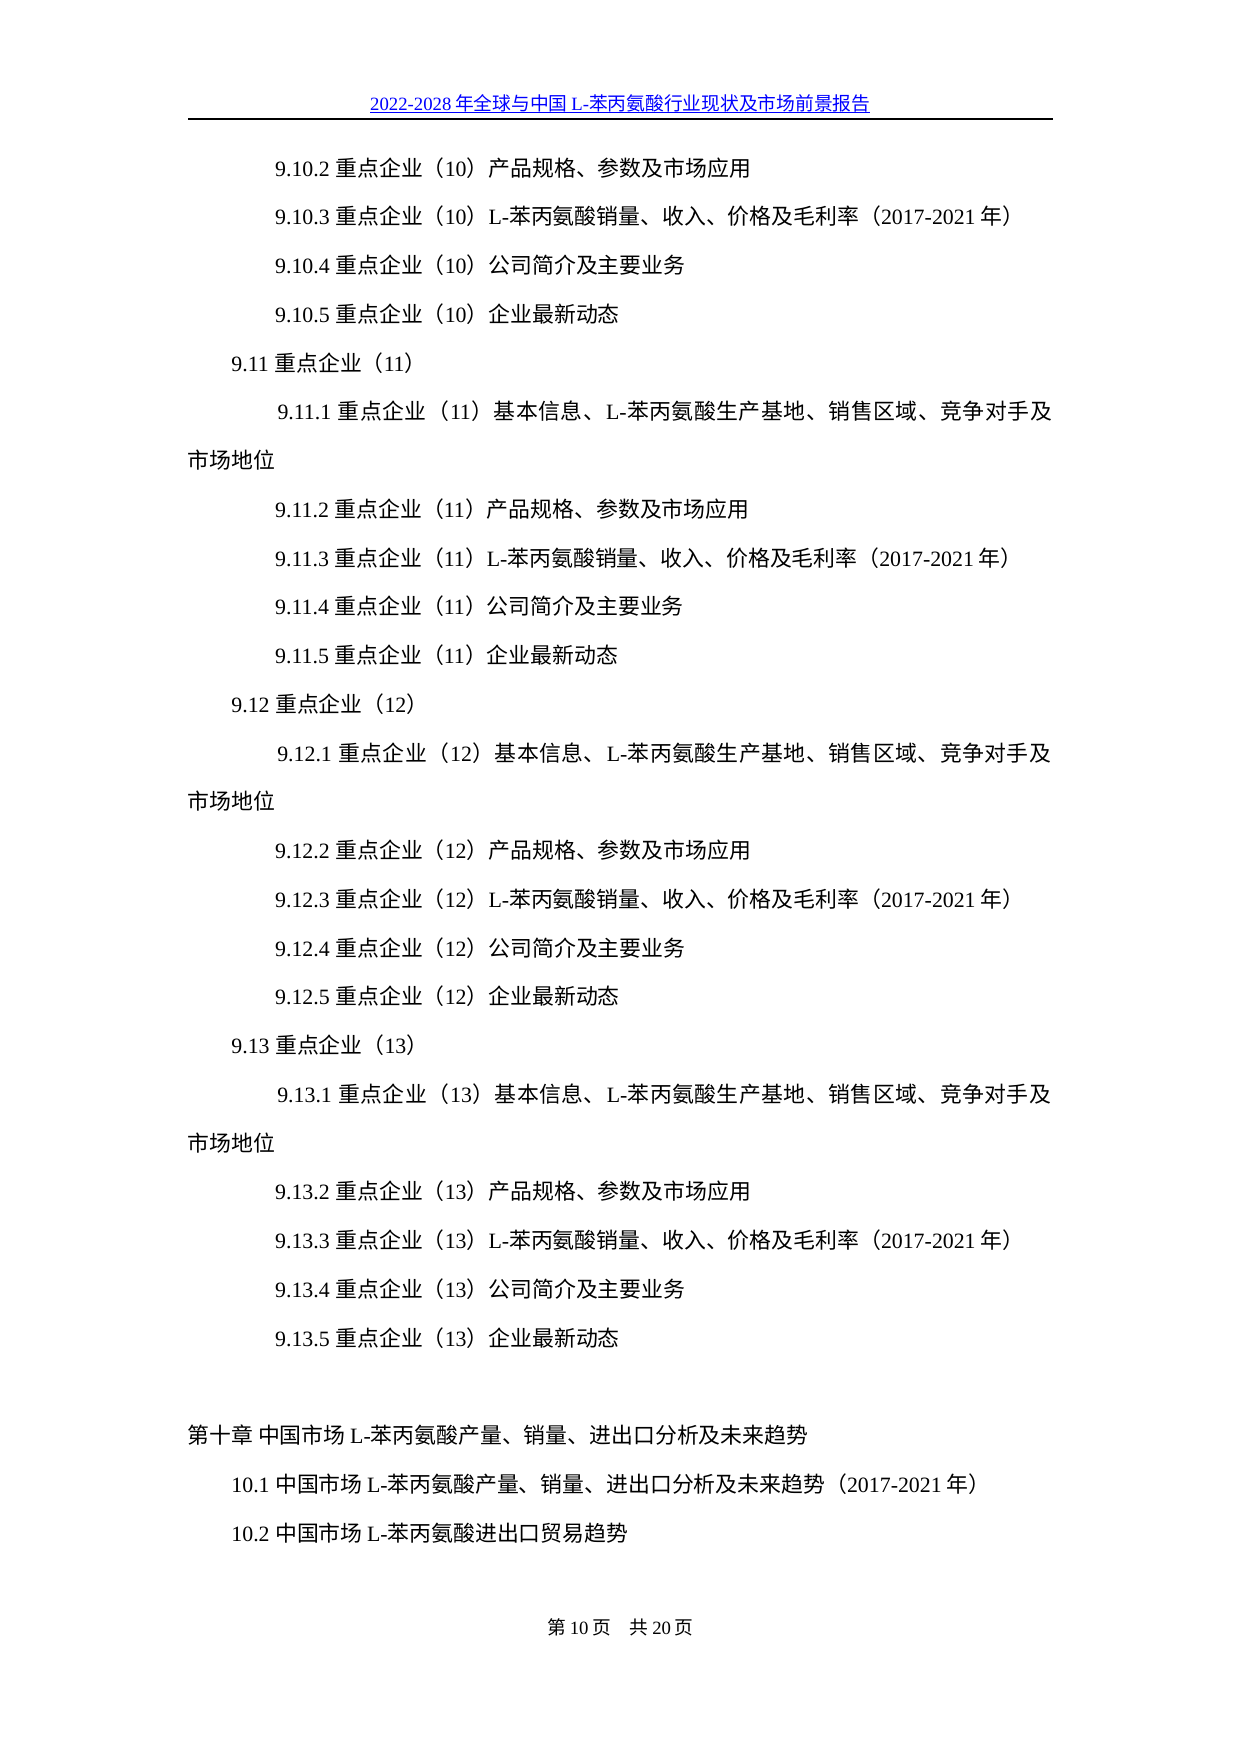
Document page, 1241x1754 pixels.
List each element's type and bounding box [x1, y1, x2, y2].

text [187, 150, 1053, 1548]
